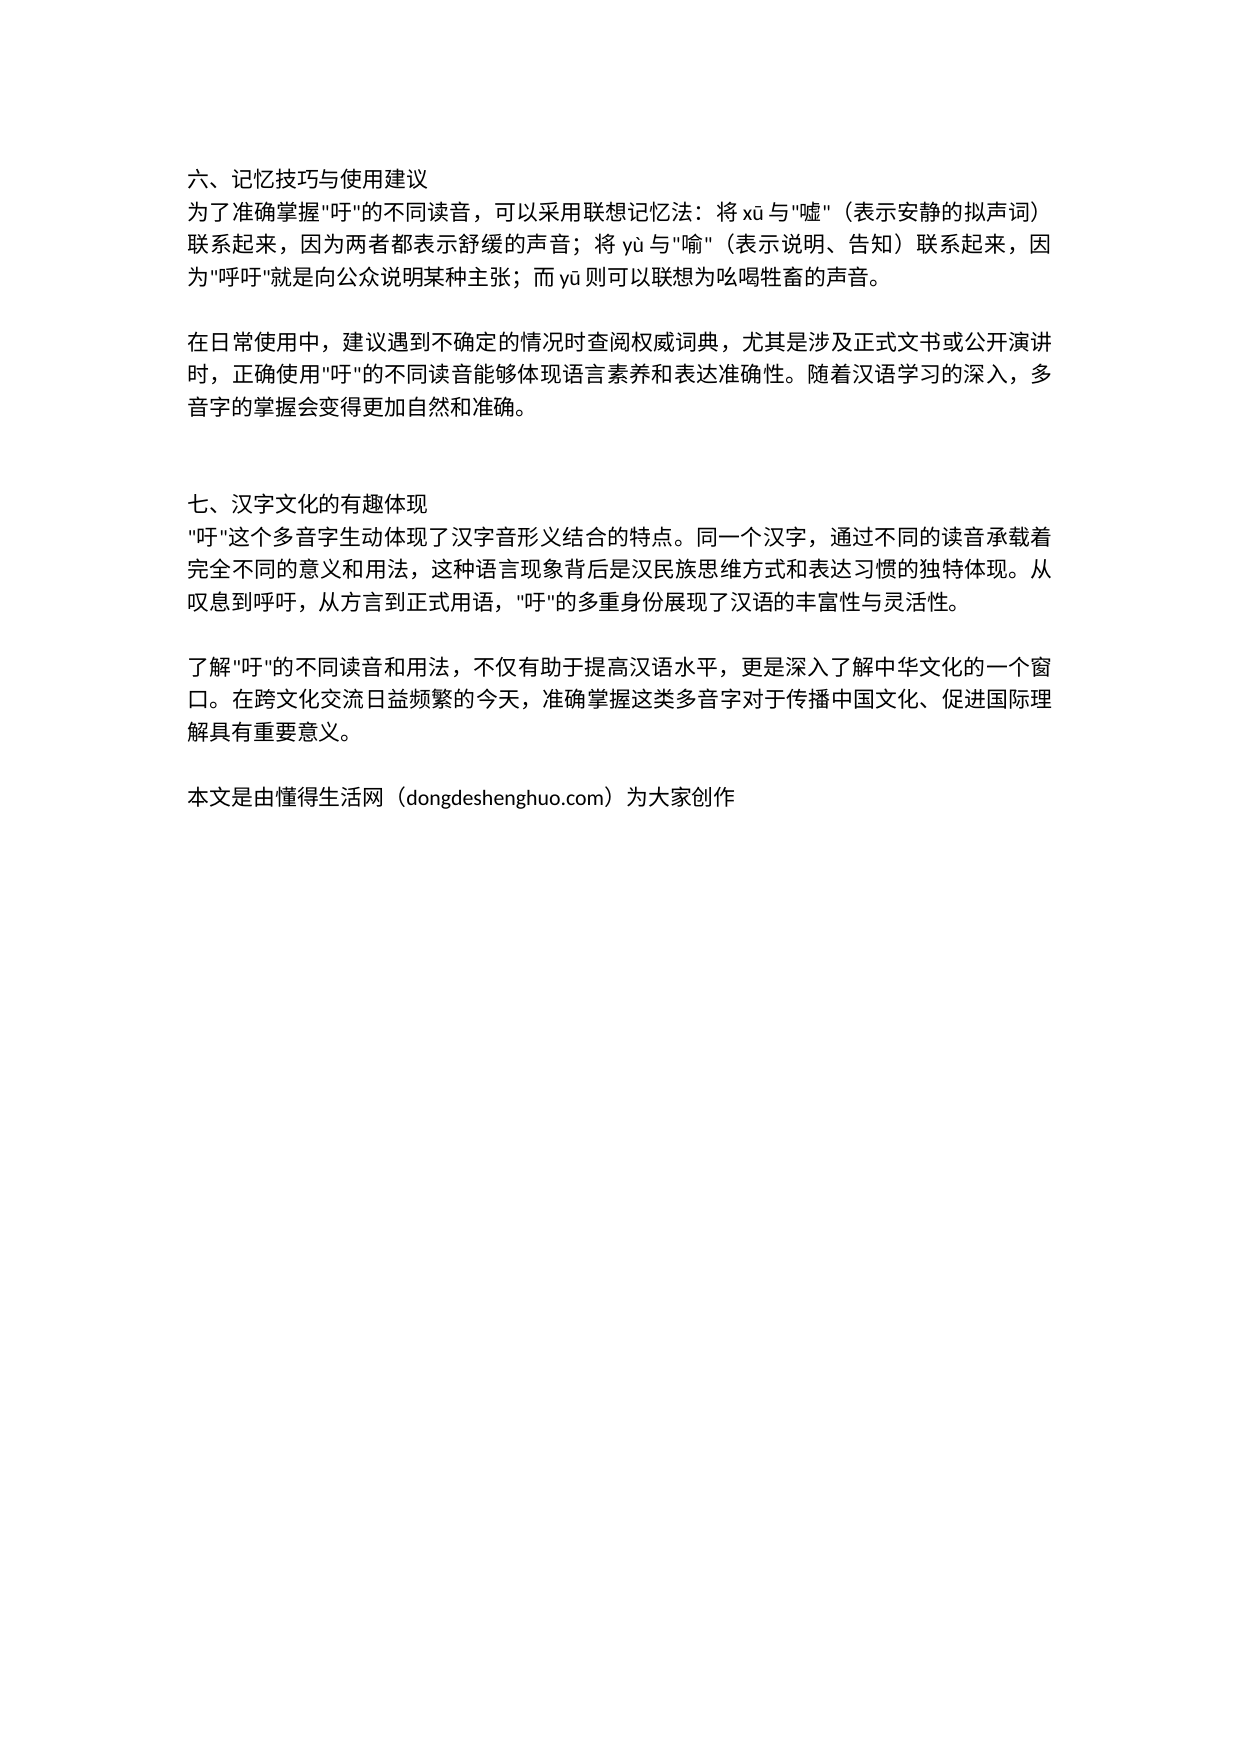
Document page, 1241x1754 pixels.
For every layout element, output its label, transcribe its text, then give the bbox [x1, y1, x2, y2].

text 在日常使用中，建议遇到不确定的情况时查阅权威词典，尤其是涉及正式文书或公开演讲时，正确使用"吁"的不同读音能够体现语言素养和表达准确性。随着汉语学习的深入，多音字的掌握会变得更加自然和准确。 [187, 324, 1053, 422]
text 七、汉字文化的有趣体现 [187, 487, 1053, 519]
text "吁"这个多音字生动体现了汉字音形义结合的特点。同一个汉字，通过不同的读音承载着完全不同的意义和用法，这种语言现象背后是汉民族思维方式和表达习惯的独特体现。从叹息到呼吁，从方言到正式用语，"吁"的多重身份展现了汉语的丰富性与灵活性。 [187, 519, 1053, 617]
text 六、记忆技巧与使用建议 [187, 162, 1053, 194]
text 了解"吁"的不同读音和用法，不仅有助于提高汉语水平，更是深入了解中华文化的一个窗口。在跨文化交流日益频繁的今天，准确掌握这类多音字对于传播中国文化、促进国际理解具有重要意义。 [187, 649, 1053, 747]
text 本文是由懂得生活网（dongdeshenghuo.com）为大家创作 [187, 779, 1053, 812]
text 为了准确掌握"吁"的不同读音，可以采用联想记忆法：将xū与"嘘"（表示安静的拟声词）联系起来，因为两者都表示舒缓的声音；将yù与"喻"（表示说明、告知）联系起来，因为"呼吁"就是向公众说明某种主张；而yū则可以联想为吆喝牲畜的声音。 [187, 194, 1053, 292]
